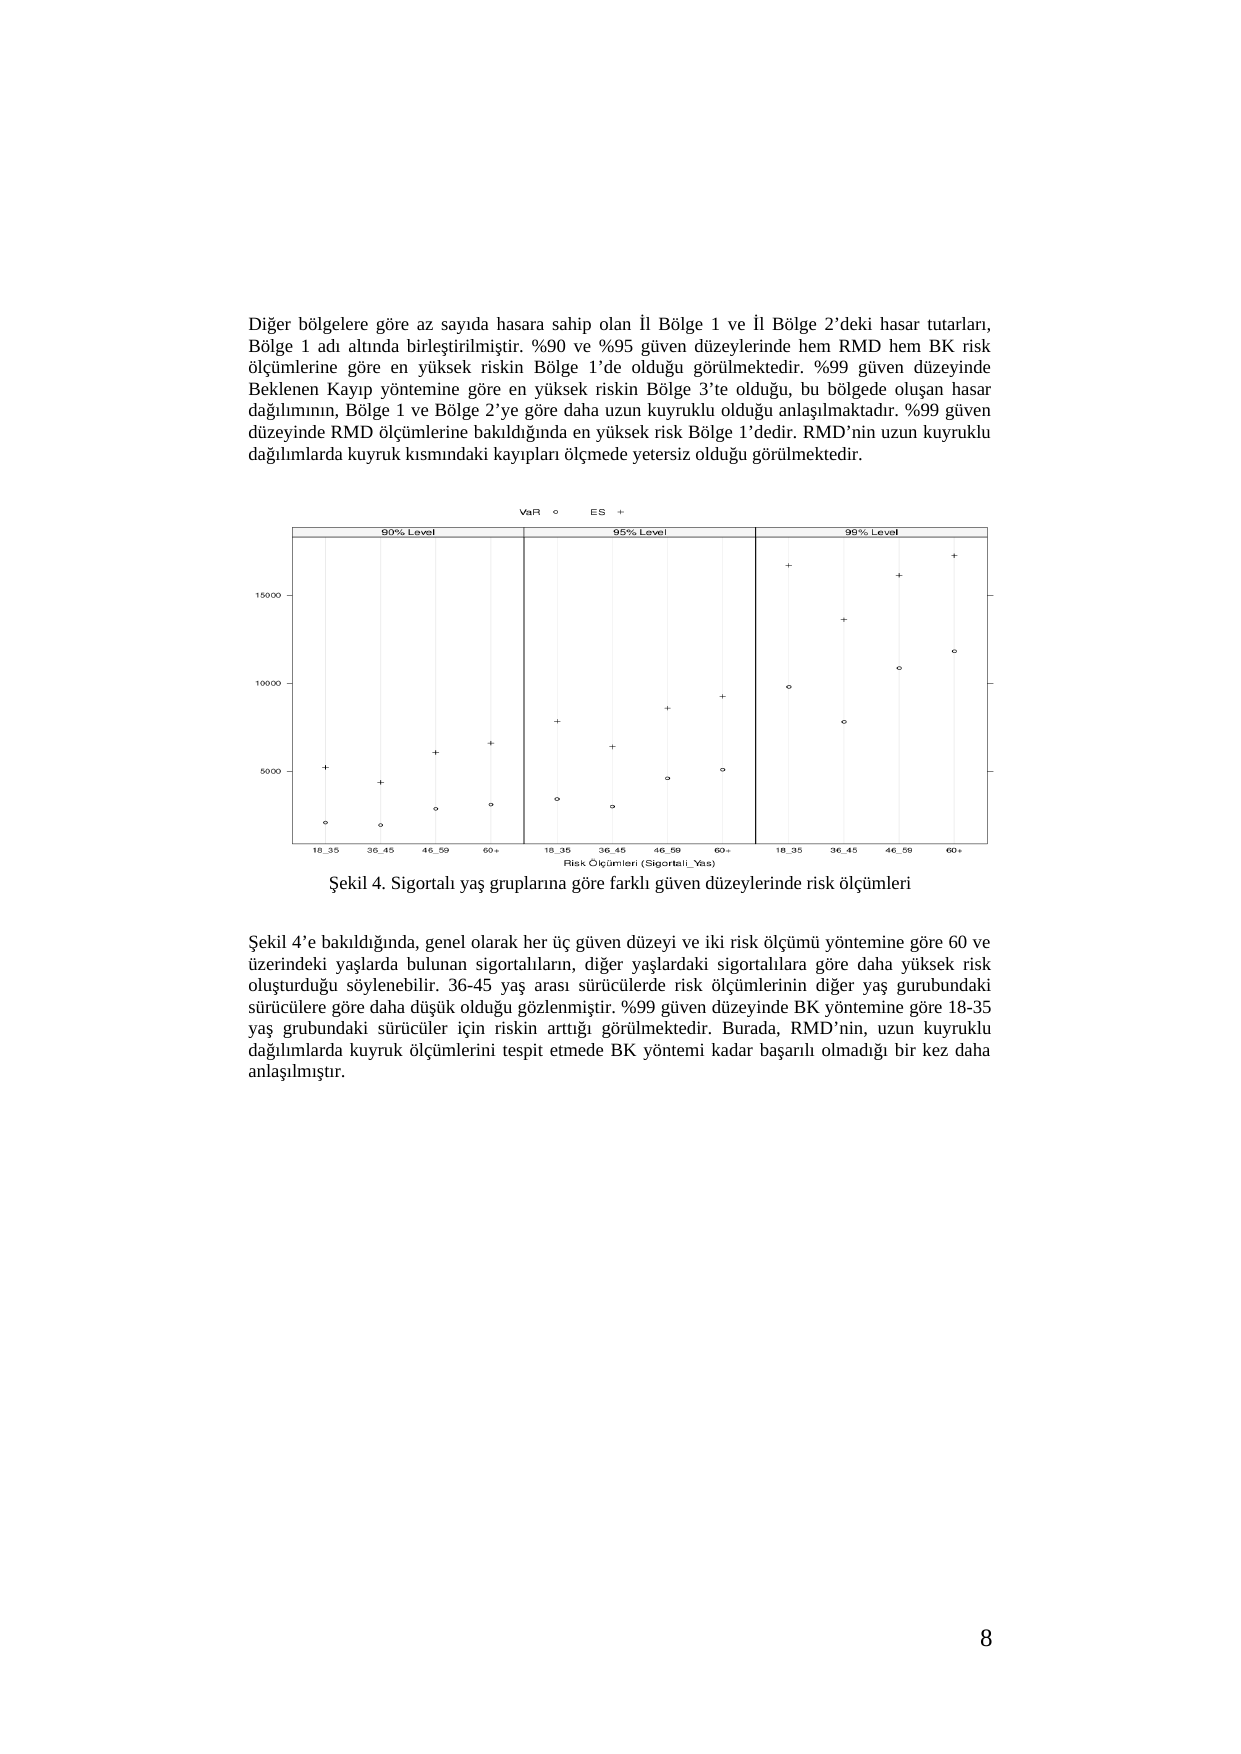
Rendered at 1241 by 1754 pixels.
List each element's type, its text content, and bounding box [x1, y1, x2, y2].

picture [248, 501, 1014, 872]
subtitle Şekil 4. Sigortalı yaş gruplarına göre farklı güven düzeylerinde risk ölçümleri [248, 872, 992, 893]
text Diğer bölgelere göre az sayıda hasara sahip olan İl Bölge 1 ve İl Bölge 2’deki hasar tutarları, Bölge 1 adı altında birleştirilmiştir. %90 ve %95 güven düzeylerinde hem RMD hem BK risk ölçümlerine göre en yüksek riskin Bölge 1’de olduğu görülmektedir. %99 güven düzeyinde Beklenen Kayıp yöntemine göre en yüksek riskin Bölge 3’te olduğu, bu bölgede oluşan hasar dağılımının, Bölge 1 ve Bölge 2’ye göre daha uzun kuyruklu olduğu anlaşılmaktadır. %99 güven düzeyinde RMD ölçümlerine bakıldığında en yüksek risk Bölge 1’dedir. RMD’nin uzun kuyruklu dağılımlarda kuyruk kısmındaki kayıpları ölçmede yetersiz olduğu görülmektedir. [248, 313, 992, 464]
subtitle Şekil 4’e bakıldığında, genel olarak her üç güven düzeyi ve iki risk ölçümü yöntemine göre 60 ve üzerindeki yaşlarda bulunan sigortalıların, diğer yaşlardaki sigortalılara göre daha yüksek risk oluşturduğu söylenebilir. 36-45 yaş arası sürücülerde risk ölçümlerinin diğer yaş gurubundaki sürücülere göre daha düşük olduğu gözlenmiştir. %99 güven düzeyinde BK yöntemine göre 18-35 yaş grubundaki sürücüler için riskin arttığı görülmektedir. Burada, RMD’nin, uzun kuyruklu dağılımlarda kuyruk ölçümlerini tespit etmede BK yöntemi kadar başarılı olmadığı bir kez daha anlaşılmıştır. [248, 931, 992, 1082]
